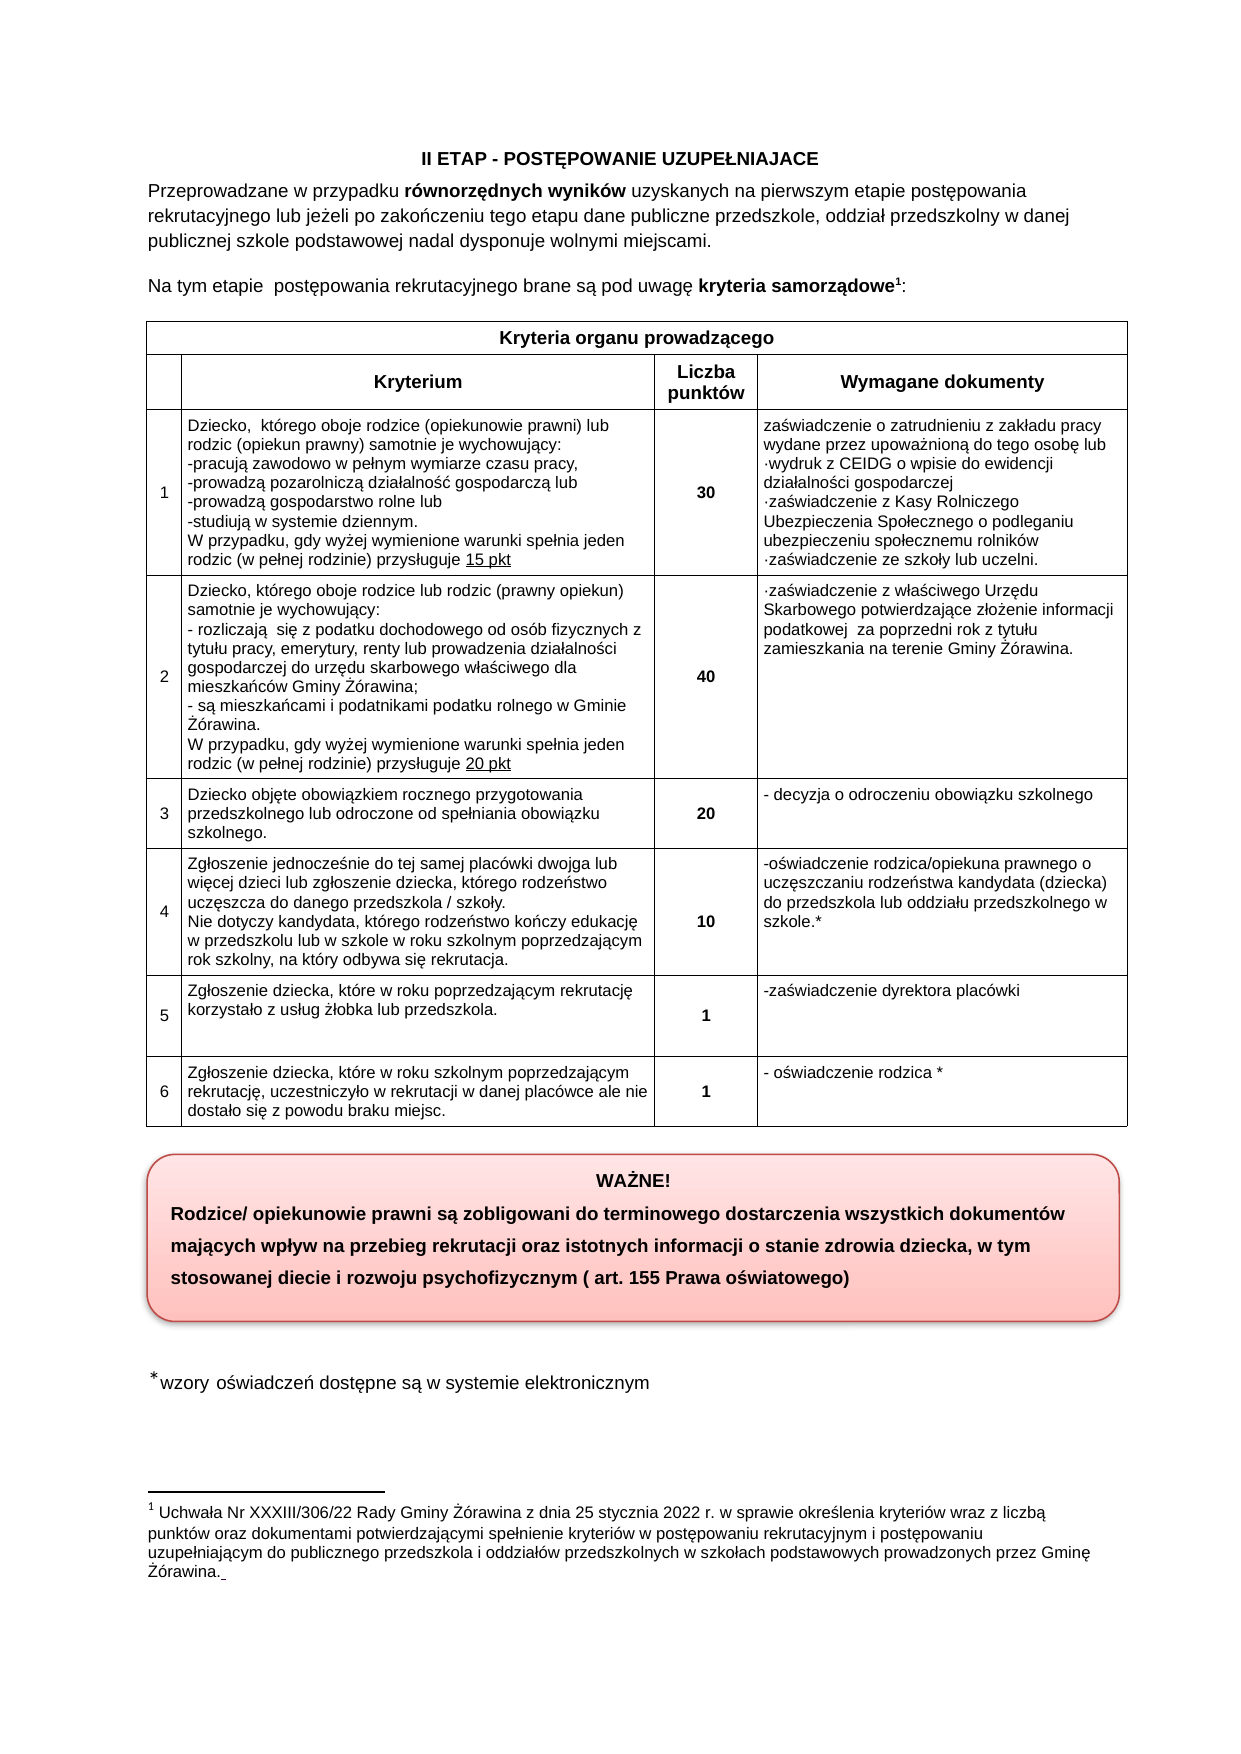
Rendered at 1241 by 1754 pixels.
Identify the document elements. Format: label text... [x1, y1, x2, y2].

table_cell 3 [147, 779, 181, 848]
table_cell Wymagane dokumenty [758, 355, 1127, 409]
table_cell 2 [147, 576, 181, 778]
table_cell Kryterium [182, 355, 654, 409]
table_cell 6 [147, 1057, 181, 1126]
table_cell Zgłoszenie jednocześnie do tej samej placówki dwojga lub więcej dzieci lub zgłoszenie dziecka, którego rodzeństwo uczęszcza do danego przedszkola / szkoły. Nie dotyczy kandydata, którego rodzeństwo kończy edukację w przedszkolu lub w szkole w roku szkolnym poprzedzającym rok szkolny, na który odbywa się rekrutacja. [182, 849, 654, 975]
text Przeprowadzane w przypadku równorzędnych wyników uzyskanych na pierwszym etapie postępowania rekrutacyjnego lub jeżeli po zakończeniu tego etapu dane publiczne przedszkole, oddział przedszkolny w danej publicznej szkole podstawowej nadal dysponuje wolnymi miejscami. [148, 180, 1093, 251]
table_cell 1 [655, 976, 757, 1056]
text *wzory oświadczeń dostępne są w systemie elektronicznym [148, 1365, 1093, 1396]
table_cell Dziecko, którego oboje rodzice lub rodzic (prawny opiekun) samotnie je wychowujący: - rozliczają się z podatku dochodowego od osób fizycznych z tytułu pracy, emerytury, renty lub prowadzenia działalności gospodarczej do urzędu skarbowego właściwego dla mieszkańców Gminy Żórawina; - są mieszkańcami i podatnikami podatku rolnego w Gminie Żórawina. W przypadku, gdy wyżej wymienione warunki spełnia jeden rodzic (w pełnej rodzinie) przysługuje 20 pkt [182, 576, 654, 778]
table_cell Zgłoszenie dziecka, które w roku szkolnym poprzedzającym rekrutację, uczestniczyło w rekrutacji w danej placówce ale nie dostało się z powodu braku miejsc. [182, 1057, 654, 1126]
table_cell 20 [655, 779, 757, 848]
table_cell -zaświadczenie dyrektora placówki [758, 976, 1127, 1056]
table_cell -oświadczenie rodzica/opiekuna prawnego o uczęszczaniu rodzeństwa kandydata (dziecka) do przedszkola lub oddziału przedszkolnego w szkole.* [758, 849, 1127, 975]
table_cell 40 [655, 576, 757, 778]
table_cell Dziecko objęte obowiązkiem rocznego przygotowania przedszkolnego lub odroczone od spełniania obowiązku szkolnego. [182, 779, 654, 848]
table_cell ·zaświadczenie z właściwego Urzędu Skarbowego potwierdzające złożenie informacji podatkowej za poprzedni rok z tytułu zamieszkania na terenie Gminy Żórawina. [758, 576, 1127, 778]
table_cell - oświadczenie rodzica * [758, 1057, 1127, 1126]
table_cell [147, 355, 181, 409]
table_cell Dziecko, którego oboje rodzice (opiekunowie prawni) lub rodzic (opiekun prawny) samotnie je wychowujący: -pracują zawodowo w pełnym wymiarze czasu pracy, -prowadzą pozarolniczą działalność gospodarczą lub -prowadzą gospodarstwo rolne lub -studiują w systemie dziennym. W przypadku, gdy wyżej wymienione warunki spełnia jeden rodzic (w pełnej rodzinie) przysługuje 15 pkt [182, 410, 654, 575]
table_cell Zgłoszenie dziecka, które w roku poprzedzającym rekrutację korzystało z usług żłobka lub przedszkola. [182, 976, 654, 1056]
table_cell 1 [147, 410, 181, 575]
table_cell - decyzja o odroczeniu obowiązku szkolnego [758, 779, 1127, 848]
table_cell 1 [655, 1057, 757, 1126]
table_cell 30 [655, 410, 757, 575]
table_cell 4 [147, 849, 181, 975]
text II ETAP - POSTĘPOWANIE UZUPEŁNIAJACE [148, 148, 1093, 169]
table_header Kryteria organu prowadzącego [147, 322, 1127, 354]
table_cell 10 [655, 849, 757, 975]
table_cell 5 [147, 976, 181, 1056]
table_cell Liczba punktów [655, 355, 757, 409]
text Na tym etapie postępowania rekrutacyjnego brane są pod uwagę kryteria samorządowe: [148, 275, 1093, 297]
table_cell zaświadczenie o zatrudnieniu z zakładu pracy wydane przez upoważnioną do tego osobę lub ·wydruk z CEIDG o wpisie do ewidencji działalności gospodarczej ·zaświadczenie z Kasy Rolniczego Ubezpieczenia Społecznego o podleganiu ubezpieczeniu społecznemu rolników ·zaświadczenie ze szkoły lub uczelni. [758, 410, 1127, 575]
